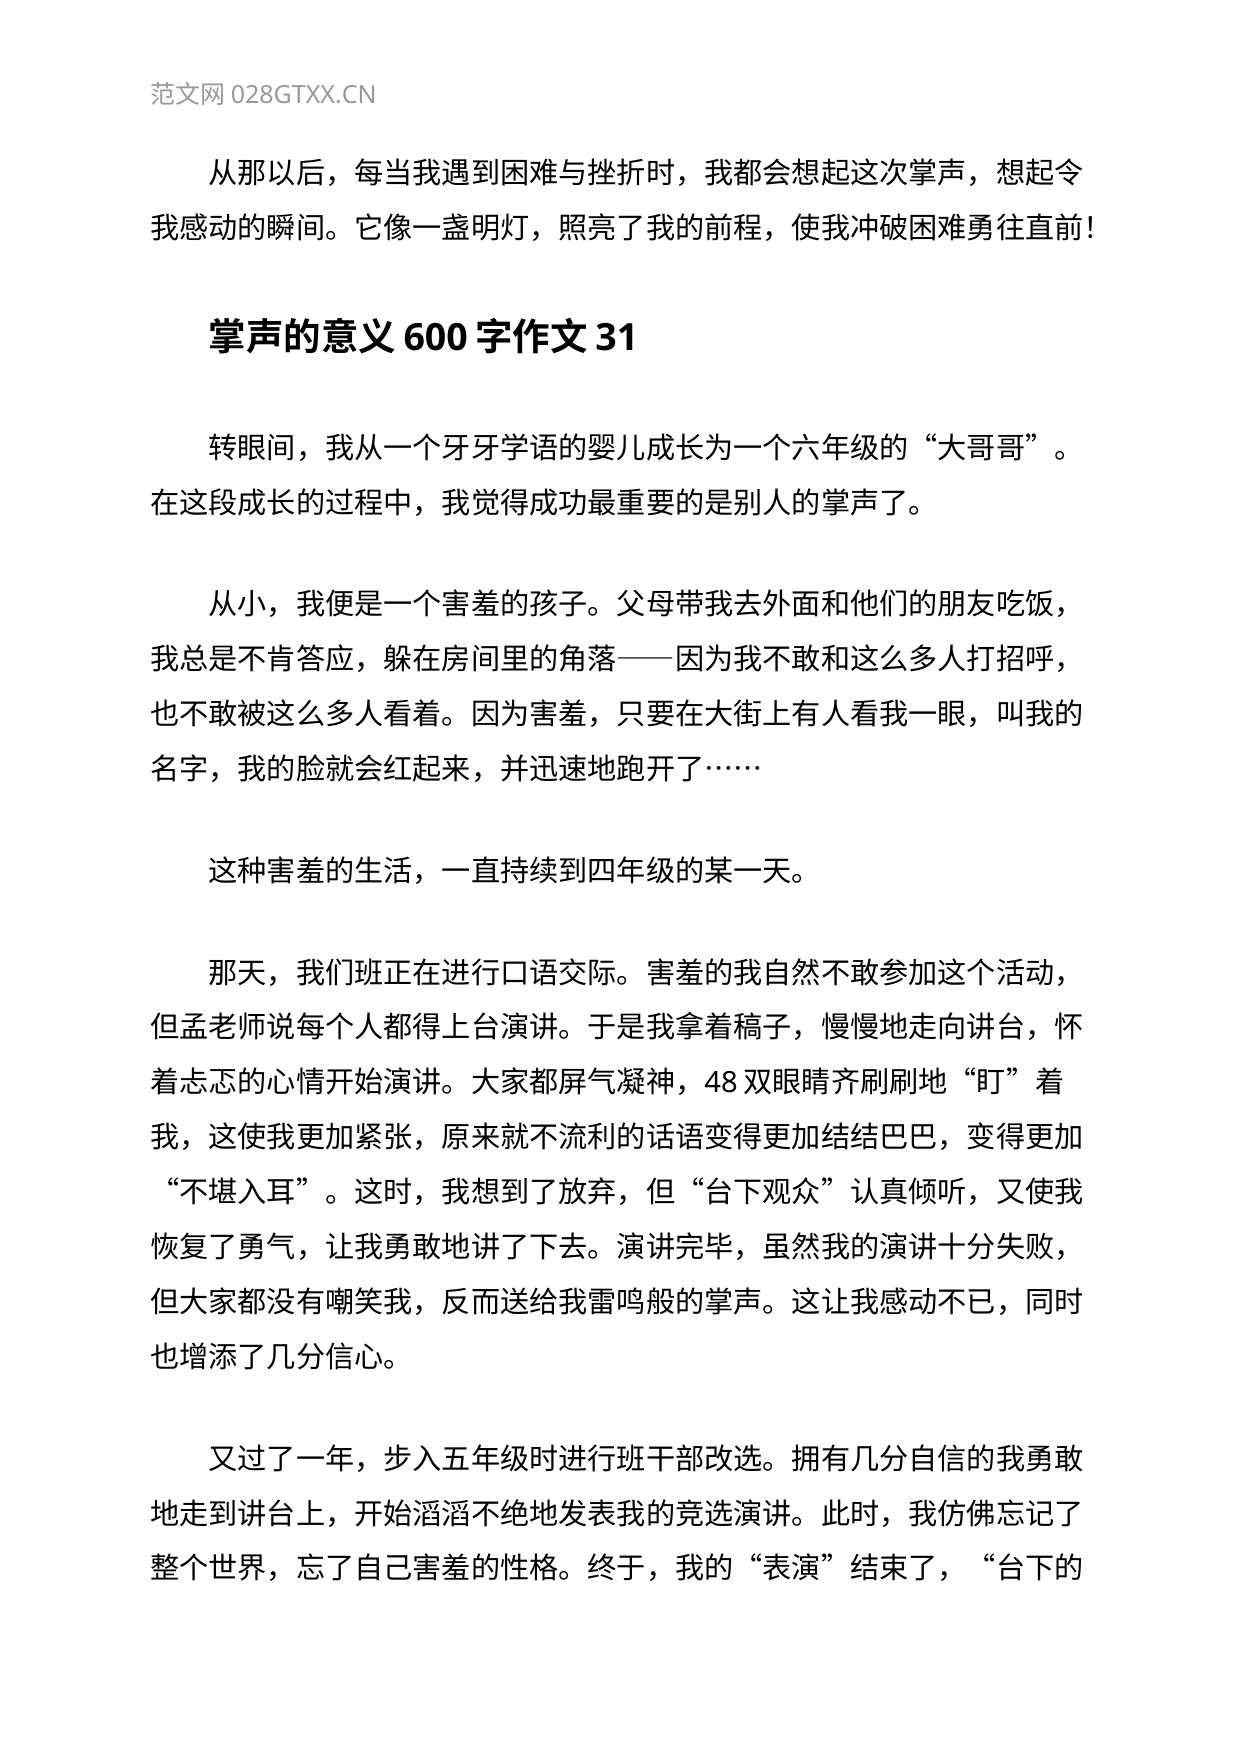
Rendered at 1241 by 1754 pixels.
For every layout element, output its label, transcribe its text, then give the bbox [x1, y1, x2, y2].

text 掌声的意义600字作文31 [150, 307, 1090, 361]
text 转眼间，我从一个牙牙学语的婴儿成长为一个六年级的“大哥哥”。在这段成长的过程中，我觉得成功最重要的是别人的掌声了。 [150, 424, 1090, 521]
text 那天，我们班正在进行口语交际。害羞的我自然不敢参加这个活动，但孟老师说每个人都得上台演讲。于是我拿着稿子，慢慢地走向讲台，怀着忐忑的心情开始演讲。大家都屏气凝神，48双眼睛齐刷刷地“盯”着我，这使我更加紧张，原来就不流利的话语变得更加结结巴巴，变得更加“不堪入耳”。这时，我想到了放弃，但“台下观众”认真倾听，又使我恢复了勇气，让我勇敢地讲了下去。演讲完毕，虽然我的演讲十分失败，但大家都没有嘲笑我，反而送给我雷鸣般的掌声。这让我感动不已，同时也增添了几分信心。 [150, 949, 1090, 1376]
text 从小，我便是一个害羞的孩子。父母带我去外面和他们的朋友吃饭，我总是不肯答应，躲在房间里的角落——因为我不敢和这么多人打招呼，也不敢被这么多人看着。因为害羞，只要在大街上有人看我一眼，叫我的名字，我的脸就会红起来，并迅速地跑开了…… [150, 581, 1090, 788]
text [150, 1435, 1090, 1587]
text 这种害羞的生活，一直持续到四年级的某一天。 [150, 847, 1090, 890]
text 从那以后，每当我遇到困难与挫折时，我都会想起这次掌声，想起令我感动的瞬间。它像一盏明灯，照亮了我的前程，使我冲破困难勇往直前！ [150, 150, 1090, 247]
